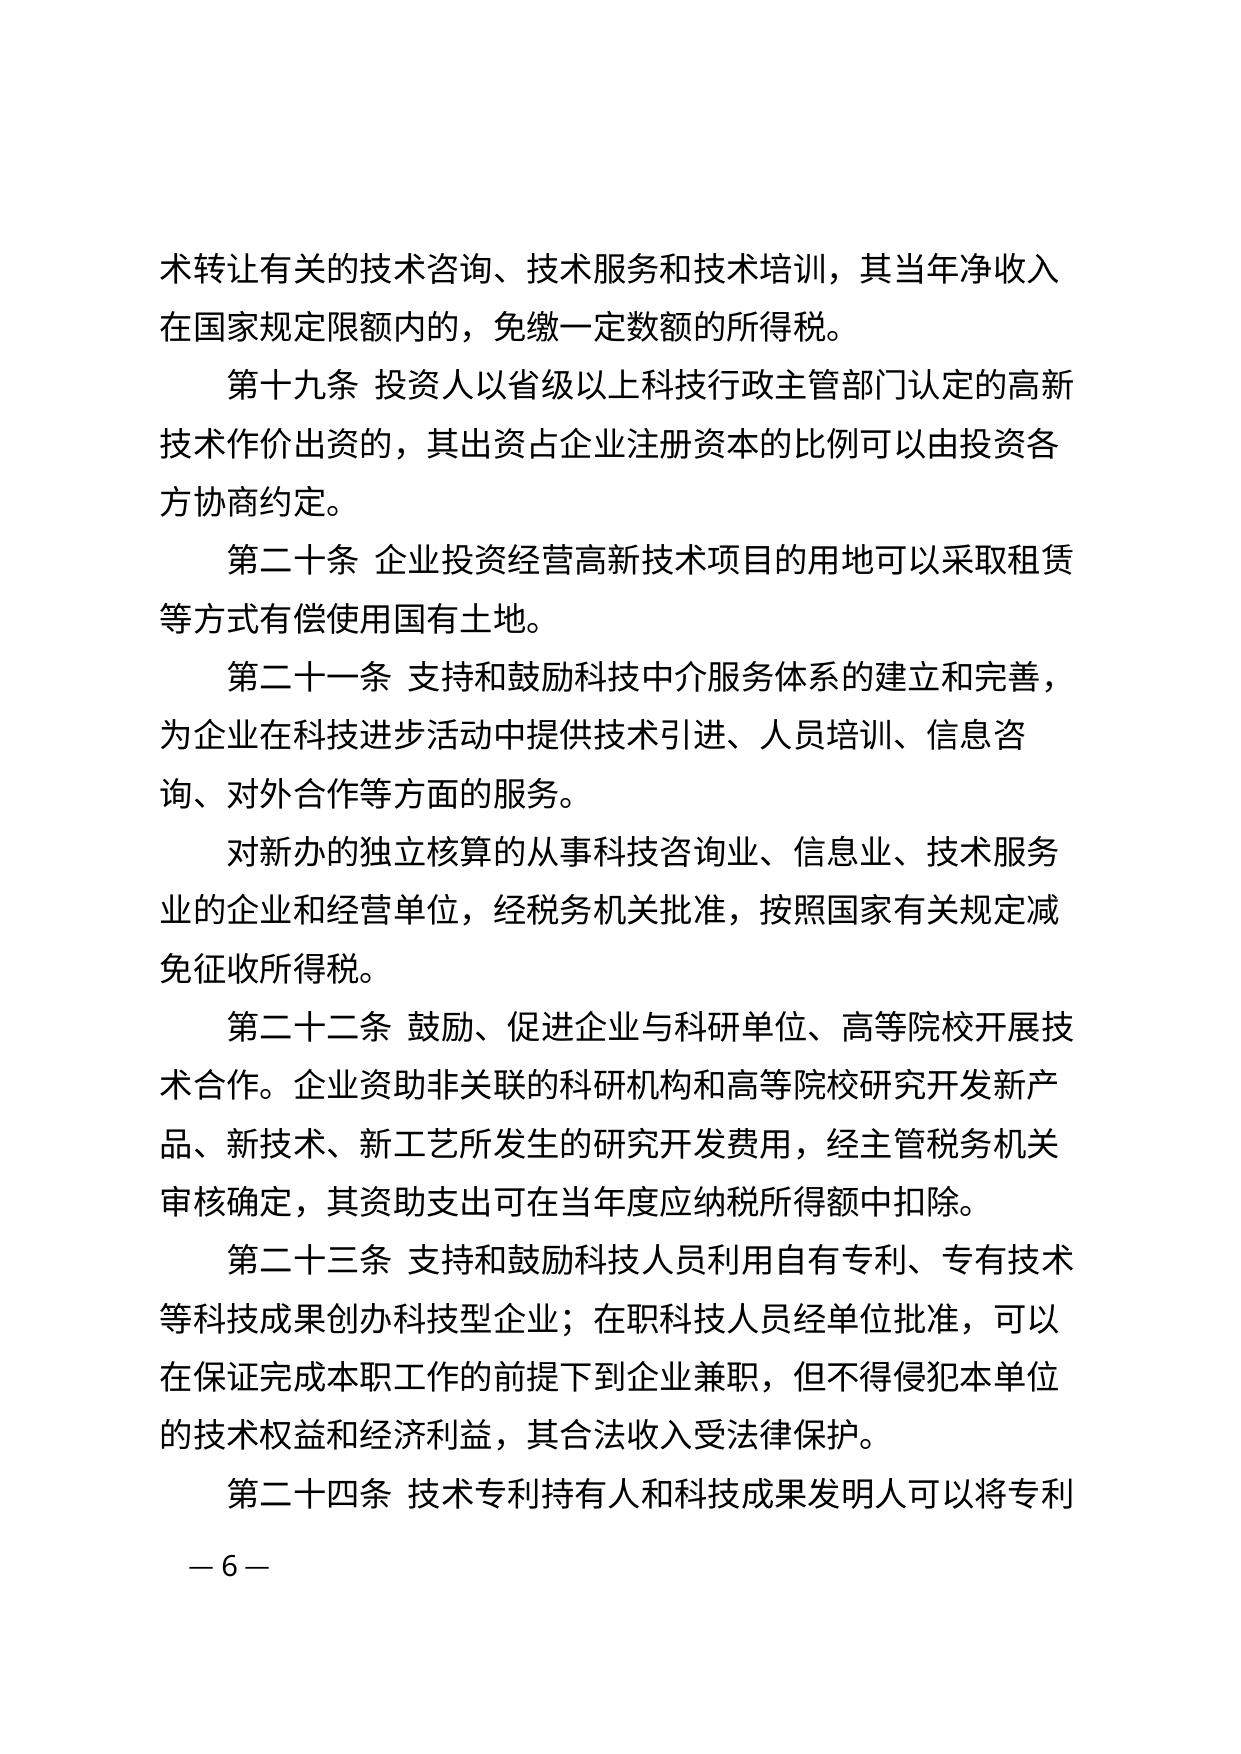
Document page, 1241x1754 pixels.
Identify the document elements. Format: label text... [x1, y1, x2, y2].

text 第二十二条 鼓励、促进企业与科研单位、高等院校开展技术合作。企业资助非关联的科研机构和高等院校研究开发新产品、新技术、新工艺所发生的研究开发费用，经主管税务机关审核确定，其资助支出可在当年度应纳税所得额中扣除。 [159, 993, 1081, 1226]
text 第二十条 企业投资经营高新技术项目的用地可以采取租赁等方式有偿使用国有土地。 [159, 526, 1081, 643]
text 对新办的独立核算的从事科技咨询业、信息业、技术服务业的企业和经营单位，经税务机关批准，按照国家有关规定减免征收所得税。 [159, 818, 1081, 993]
text 第二十三条 支持和鼓励科技人员利用自有专利、专有技术等科技成果创办科技型企业；在职科技人员经单位批准，可以在保证完成本职工作的前提下到企业兼职，但不得侵犯本单位的技术权益和经济利益，其合法收入受法律保护。 [159, 1226, 1081, 1459]
text 第二十一条 支持和鼓励科技中介服务体系的建立和完善，为企业在科技进步活动中提供技术引进、人员培训、信息咨询、对外合作等方面的服务。 [159, 643, 1081, 818]
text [159, 234, 1081, 351]
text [159, 1459, 1081, 1518]
text 第十九条 投资人以省级以上科技行政主管部门认定的高新技术作价出资的，其出资占企业注册资本的比例可以由投资各方协商约定。 [159, 351, 1081, 526]
